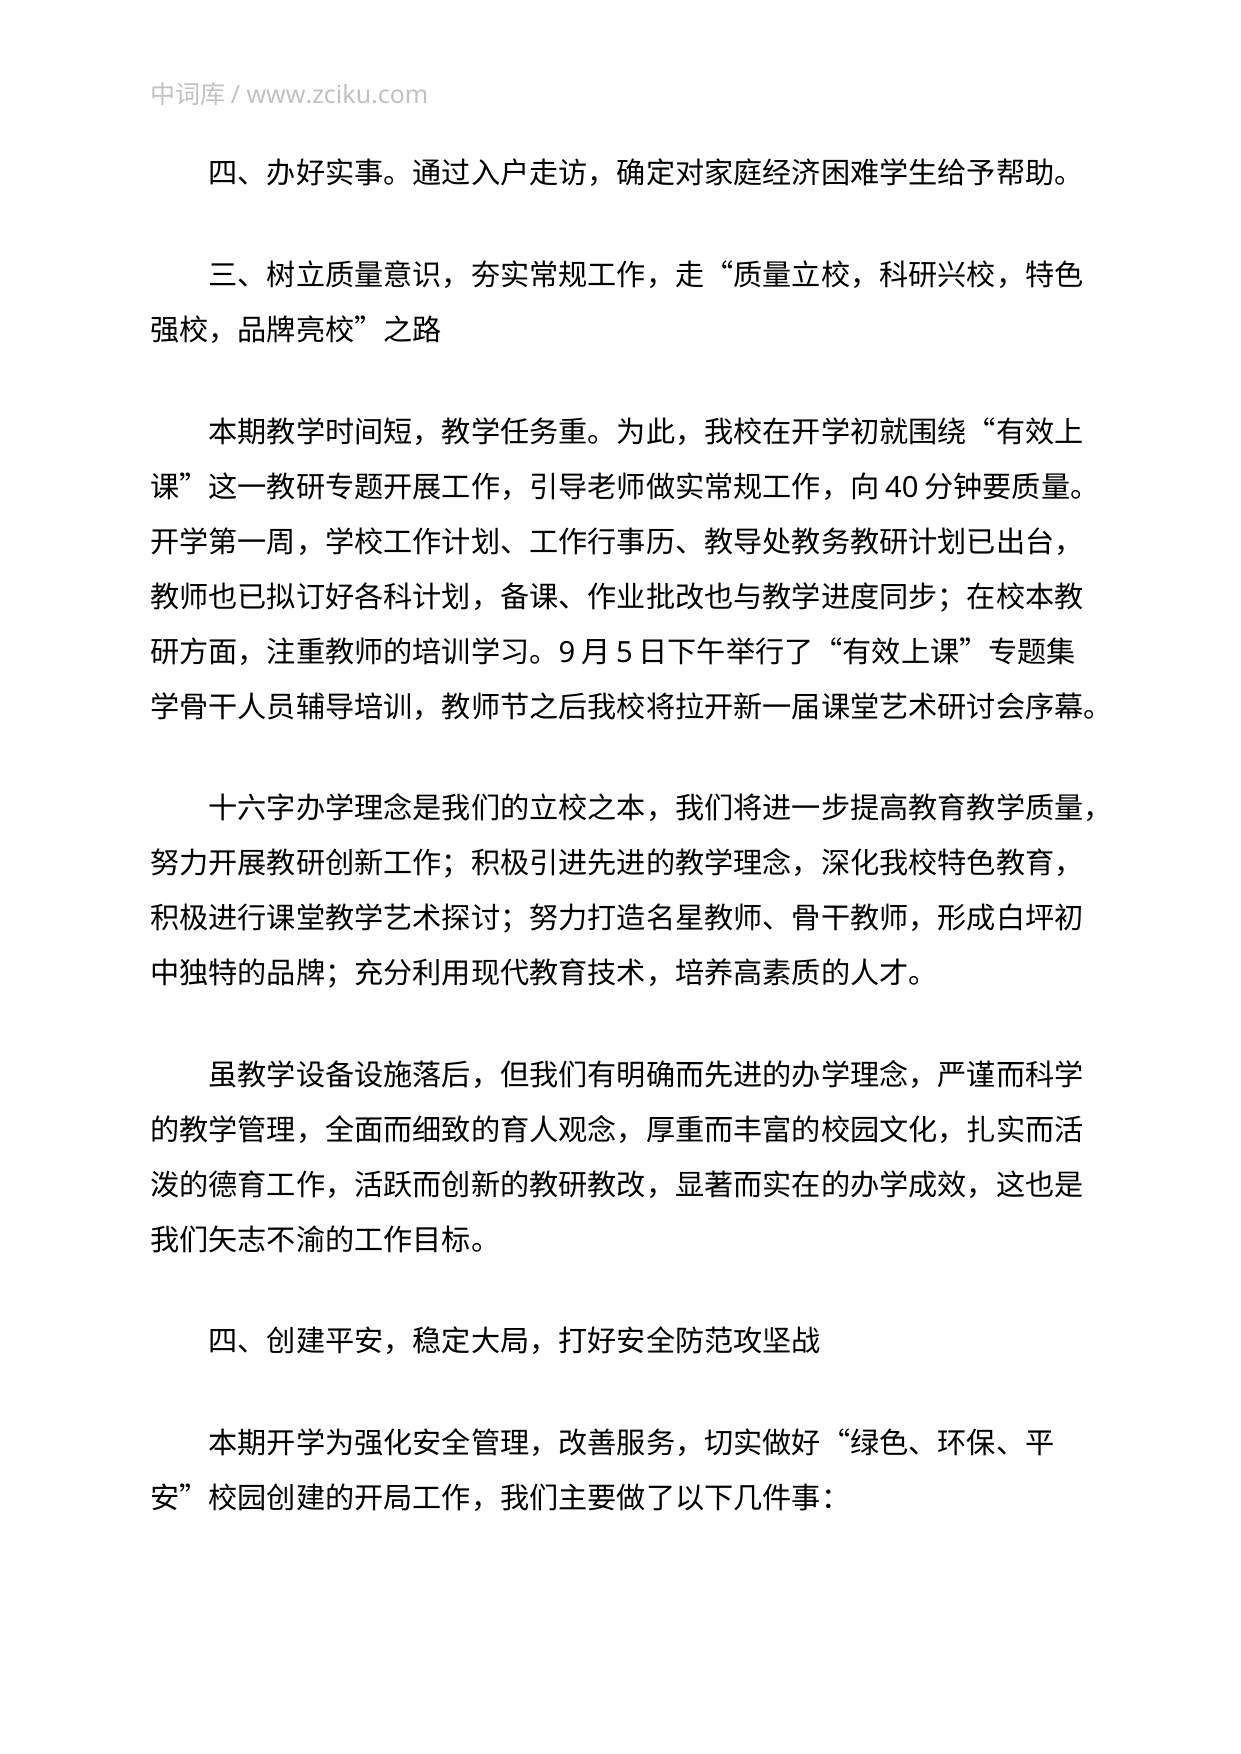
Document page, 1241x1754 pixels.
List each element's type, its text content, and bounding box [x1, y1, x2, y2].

text 四、创建平安，稳定大局，打好安全防范攻坚战 [150, 1318, 1090, 1360]
text 三、树立质量意识，夯实常规工作，走“质量立校，科研兴校，特色强校，品牌亮校”之路 [150, 252, 1090, 349]
text 四、办好实事。通过入户走访，确定对家庭经济困难学生给予帮助。 [150, 150, 1090, 192]
text 本期教学时间短，教学任务重。为此，我校在开学初就围绕“有效上课”这一教研专题开展工作，引导老师做实常规工作，向40分钟要质量。开学第一周，学校工作计划、工作行事历、教导处教务教研计划已出台，教师也已拟订好各科计划，备课、作业批改也与教学进度同步；在校本教研方面，注重教师的培训学习。9月5日下午举行了“有效上课”专题集学骨干人员辅导培训，教师节之后我校将拉开新一届课堂艺术研讨会序幕。 [150, 408, 1090, 725]
text 十六字办学理念是我们的立校之本，我们将进一步提高教育教学质量，努力开展教研创新工作；积极引进先进的教学理念，深化我校特色教育，积极进行课堂教学艺术探讨；努力打造名星教师、骨干教师，形成白坪初中独特的品牌；充分利用现代教育技术，培养高素质的人才。 [150, 785, 1090, 992]
text 本期开学为强化安全管理，改善服务，切实做好“绿色、环保、平安”校园创建的开局工作，我们主要做了以下几件事： [150, 1419, 1090, 1517]
text 虽教学设备设施落后，但我们有明确而先进的办学理念，严谨而科学的教学管理，全面而细致的育人观念，厚重而丰富的校园文化，扎实而活泼的德育工作，活跃而创新的教研教改，显著而实在的办学成效，这也是我们矢志不渝的工作目标。 [150, 1051, 1090, 1258]
